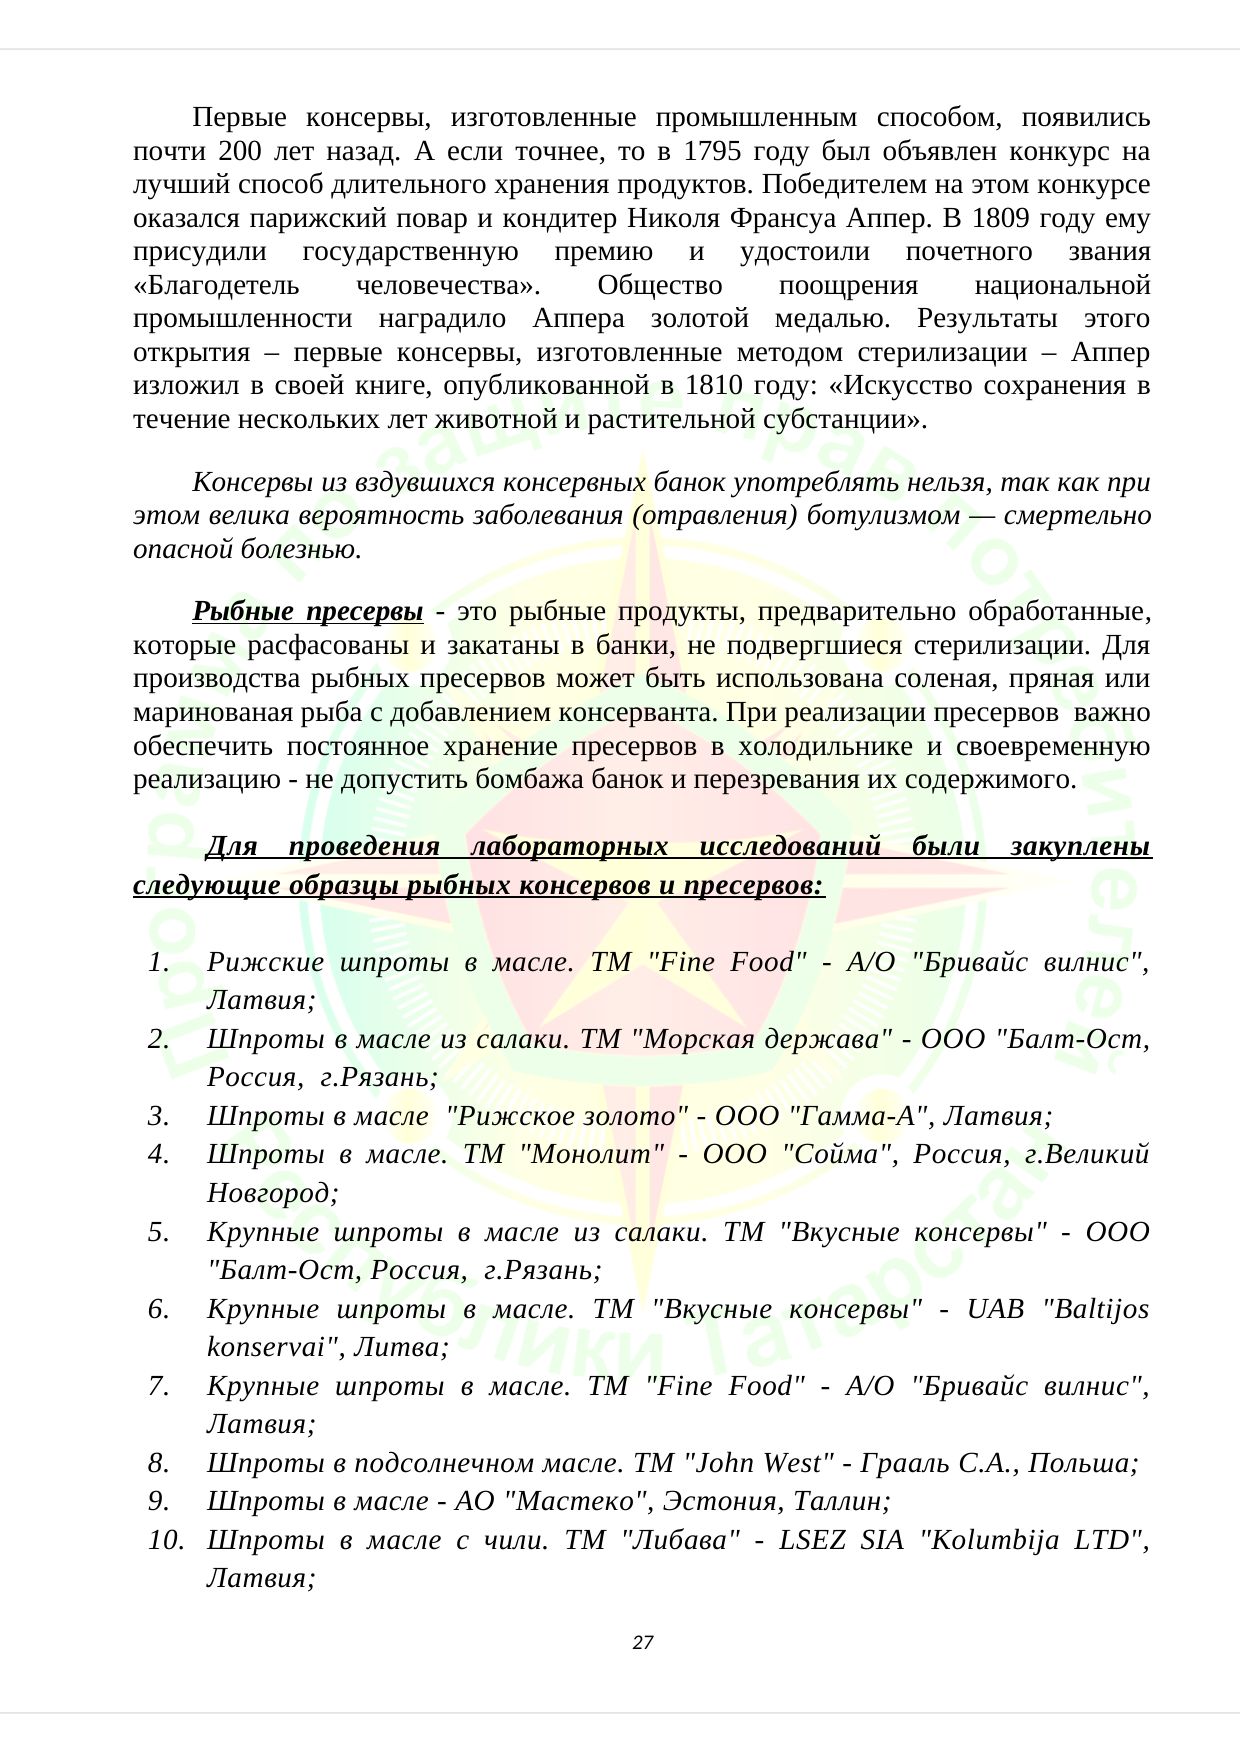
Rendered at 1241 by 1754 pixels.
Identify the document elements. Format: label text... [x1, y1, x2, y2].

list Рижские шпроты в масле. ТМ "Fine Food" - А/О "Бривайс вилнис", Латвия; [148, 944, 1152, 1016]
list Шпроты в масле с чили. ТМ "Либава" - LSEZ SIA "Kolumbija LTD", Латвия; [148, 1522, 1152, 1594]
text Первые консервы, изготовленные промышленным способом, появились почти 200 лет назад. А если точнее, то в 1795 году был объявлен конкурс на лучший способ длительного хранения продуктов. Победителем на этом конкурсе оказался парижский повар и кондитер Николя Франсуа Аппер. В 1809 году ему присудили государственную премию и удостоили почетного звания «Благодетель человечества». Общество поощрения национальной промышленности наградило Аппера золотой медалью. Результаты этого открытия – первые консервы, изготовленные методом стерилизации – Аппер изложил в своей книге, опубликованной в 1810 году: «Искусство сохранения в течение нескольких лет животной и растительной субстанции». [133, 99, 1152, 434]
list Шпроты в масле - АО "Мастеко", Эстония, Таллин; [148, 1483, 1152, 1517]
text Консервы из вздувшихся консервных банок употреблять нельзя, так как при этом велика вероятность заболевания (отравления) ботулизмом — смертельно опасной болезнью. [133, 464, 1152, 564]
text Рыбные пресервы - это рыбные продукты, предварительно обработанные, которые расфасованы и закатаны в банки, не подвергшиеся стерилизации. Для производства рыбных пресервов может быть использована соленая, пряная или маринованая рыба с добавлением консерванта. При реализации пресервов важно обеспечить постоянное хранение пресервов в холодильнике и своевременную реализацию - не допустить бомбажа банок и перезревания их содержимого. [133, 593, 1152, 795]
list Шпроты в масле "Рижское золото" - ООО "Гамма-А", Латвия; [148, 1098, 1152, 1132]
list Шпроты в подсолнечном масле. ТМ "John West" - Грааль С.А., Польша; [148, 1445, 1152, 1478]
list Крупные шпроты в масле из салаки. ТМ "Вкусные консервы" - ООО "Балт-Ост, Россия, г.Рязань; [148, 1214, 1152, 1286]
list Крупные шпроты в масле. ТМ "Fine Food" - А/О "Бривайс вилнис", Латвия; [148, 1368, 1152, 1440]
list Крупные шпроты в масле. ТМ "Вкусные консервы" - UAB "Baltijos konservai", Литва; [148, 1291, 1152, 1363]
list Шпроты в масле из салаки. ТМ "Морская держава" - ООО "Балт-Ост, Россия, г.Рязань; [148, 1021, 1152, 1093]
text Для проведения лабораторных исследований были закуплены следующие образцы рыбных консервов и пресервов: [133, 828, 1152, 900]
list Шпроты в масле. ТМ "Монолит" - ООО "Сойма", Россия, г.Великий Новгород; [148, 1137, 1152, 1209]
